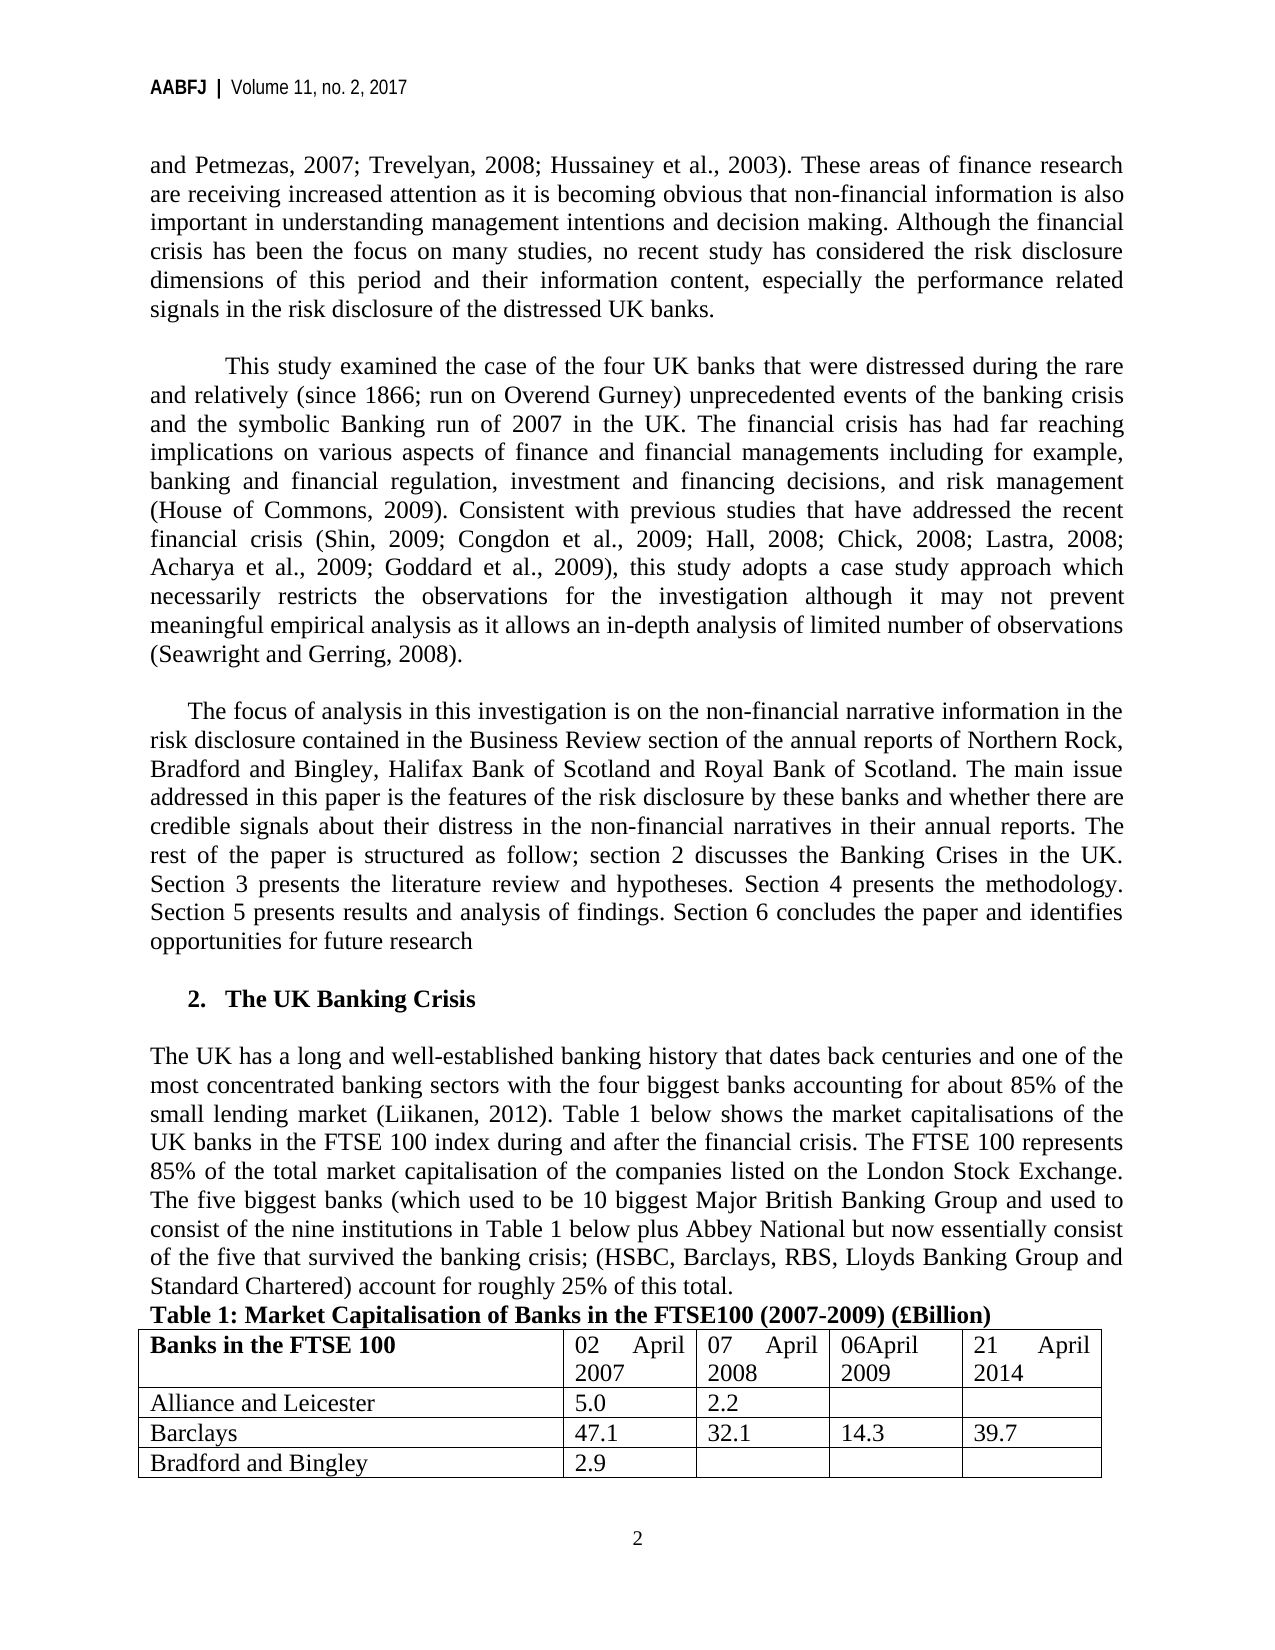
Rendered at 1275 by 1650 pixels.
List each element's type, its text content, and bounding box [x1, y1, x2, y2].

table_cell 39.7 [963, 1418, 1101, 1447]
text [150, 150, 1125, 322]
table_header 02 April 2007 [564, 1330, 696, 1387]
table_header Banks in the FTSE 100 [139, 1330, 563, 1387]
table_cell 14.3 [830, 1418, 962, 1447]
table_header 06April 2009 [830, 1330, 962, 1387]
table_cell 32.1 [697, 1418, 829, 1447]
table_cell Bradford and Bingley [139, 1448, 563, 1477]
table_cell [963, 1388, 1101, 1417]
table_cell [697, 1448, 829, 1477]
table_cell [830, 1388, 962, 1417]
table_cell 5.0 [564, 1388, 696, 1417]
table_header 07 April 2008 [697, 1330, 829, 1387]
table_cell Alliance and Leicester [139, 1388, 563, 1417]
table_cell 2.2 [697, 1388, 829, 1417]
text The UK has a long and well-established banking history that dates back centuries and one of the most concentrated banking sectors with the four biggest banks accounting for about 85% of the small lending market (Liikanen, 2012). Table 1 below shows the market capitalisations of the UK banks in the FTSE 100 index during and after the financial crisis. The FTSE 100 represents 85% of the total market capitalisation of the companies listed on the London Stock Exchange. The five biggest banks (which used to be 10 biggest Major British Banking Group and used to consist of the nine institutions in Table 1 below plus Abbey National but now essentially consist of the five that survived the banking crisis; (HSBC, Barclays, RBS, Lloyds Banking Group and Standard Chartered) account for roughly 25% of this total. [150, 1041, 1125, 1300]
table_cell [830, 1448, 962, 1477]
text Table 1: Market Capitalisation of Banks in the FTSE100 (2007-2009) (£Billion) [150, 1300, 1125, 1329]
table_cell 2.9 [564, 1448, 696, 1477]
table_cell 47.1 [564, 1418, 696, 1447]
table_cell Barclays [139, 1418, 563, 1447]
text The focus of analysis in this investigation is on the non-financial narrative information in the risk disclosure contained in the Business Review section of the annual reports of Northern Rock, Bradford and Bingley, Halifax Bank of Scotland and Royal Bank of Scotland. The main issue addressed in this paper is the features of the risk disclosure by these banks and whether there are credible signals about their distress in the non-financial narratives in their annual reports. The rest of the paper is structured as follow; section 2 discusses the Banking Crises in the UK. Section 3 presents the literature review and hypotheses. Section 4 presents the methodology. Section 5 presents results and analysis of findings. Section 6 concludes the paper and identifies opportunities for future research [150, 696, 1125, 955]
list The UK Banking Crisis [187, 984, 1125, 1012]
text This study examined the case of the four UK banks that were distressed during the rare and relatively (since 1866; run on Overend Gurney) unprecedented events of the banking crisis and the symbolic Banking run of 2007 in the UK. The financial crisis has had far reaching implications on various aspects of finance and financial managements including for example, banking and financial regulation, investment and financing decisions, and risk management (House of Commons, 2009). Consistent with previous studies that have addressed the recent financial crisis (Shin, 2009; Congdon et al., 2009; Hall, 2008; Chick, 2008; Lastra, 2008; Acharya et al., 2009; Goddard et al., 2009), this study adopts a case study approach which necessarily restricts the observations for the investigation although it may not prevent meaningful empirical analysis as it allows an in-depth analysis of limited number of observations (Seawright and Gerring, 2008). [150, 351, 1125, 667]
table_cell [963, 1448, 1101, 1477]
table_header 21 April 2014 [963, 1330, 1101, 1387]
